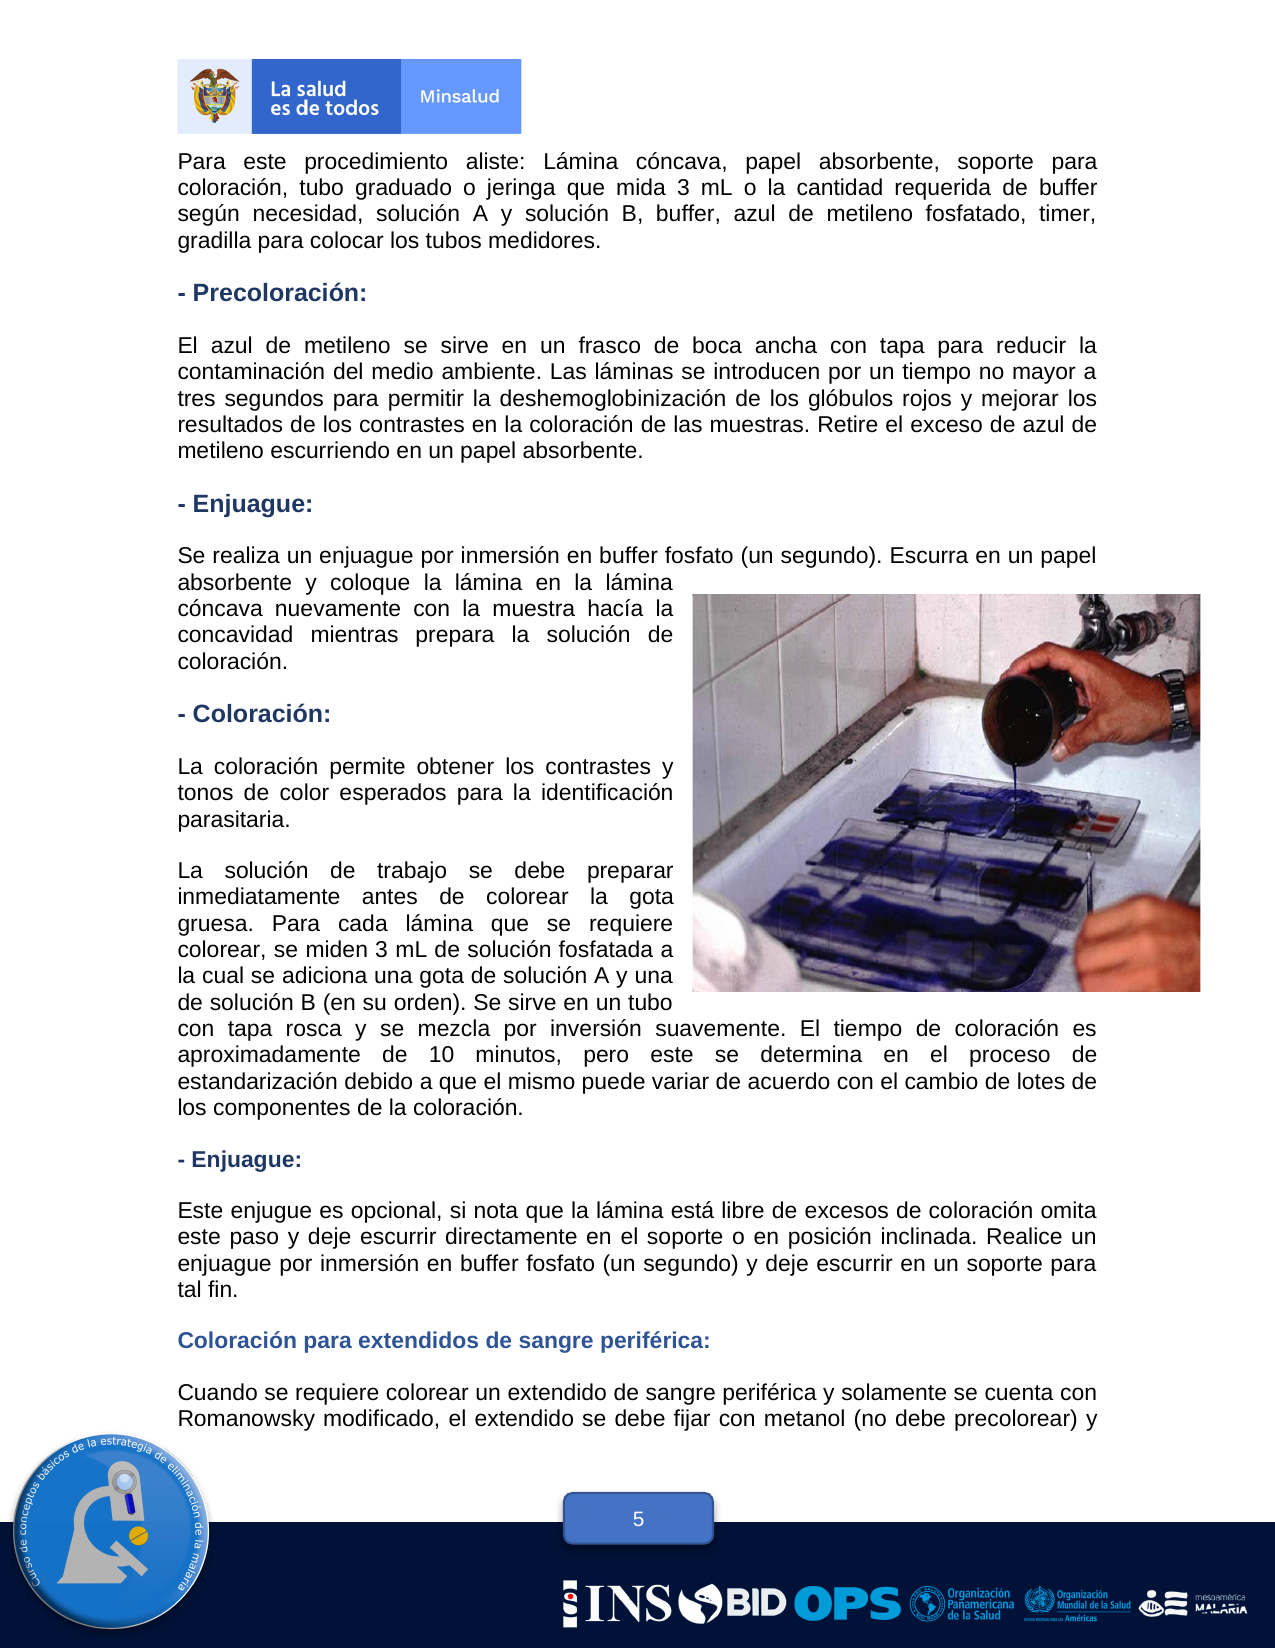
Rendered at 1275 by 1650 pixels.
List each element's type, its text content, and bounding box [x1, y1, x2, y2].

text La coloración permite obtener los contrastes y tonos de color esperados para la identificación parasitaria. [177, 753, 692, 832]
subtitle - Enjuague: [177, 1146, 1098, 1172]
picture [177, 59, 522, 134]
subtitle Coloración para extendidos de sangre periférica: [177, 1327, 1098, 1354]
text Para este procedimiento aliste: Lámina cóncava, papel absorbente, soporte para coloración, tubo graduado o jeringa que mida 3 mL o la cantidad requerida de buffer según necesidad, solución A y solución B, buffer, azul de metileno fosfatado, timer, gradilla para colocar los tubos medidores. [177, 148, 1098, 253]
subtitle - Enjuague: [177, 489, 1098, 517]
text Este enjugue es opcional, si nota que la lámina está libre de excesos de coloración omita este paso y deje escurrir directamente en el soporte o en posición inclinada. Realice un enjuague por inmersión en buffer fosfato (un segundo) y deje escurrir en un soporte para tal fin. [177, 1197, 1098, 1302]
text Se realiza un enjuague por inmersión en buffer fosfato (un segundo). Escurra en un papel absorbente y coloque la lámina en la lámina cóncava nuevamente con la muestra hacía la concavidad mientras prepara la solución de coloración. [177, 542, 1098, 674]
subtitle - Precoloración: [177, 278, 1098, 307]
picture [0, 1429, 1275, 1648]
picture [692, 594, 1201, 992]
text La solución de trabajo se debe preparar inmediatamente antes de colorear la gota gruesa. Para cada lámina que se requiere colorear, se miden 3 mL de solución fosfatada a la cual se adiciona una gota de solución A y una de solución B (en su orden). Se sirve en un tubo con tapa rosca y se mezcla por inversión suavemente. El tiempo de coloración es aproximadamente de 10 minutos, pero este se determina en el proceso de estandarización debido a que el mismo puede variar de acuerdo con el cambio de lotes de los componentes de la coloración. [177, 857, 1098, 1121]
subtitle - Coloración: [177, 699, 692, 728]
text El azul de metileno se sirve en un frasco de boca ancha con tapa para reducir la contaminación del medio ambiente. Las láminas se introducen por un tiempo no mayor a tres segundos para permitir la deshemoglobinización de los glóbulos rojos y mejorar los resultados de los contrastes en la coloración de las muestras. Retire el exceso de azul de metileno escurriendo en un papel absorbente. [177, 332, 1098, 464]
